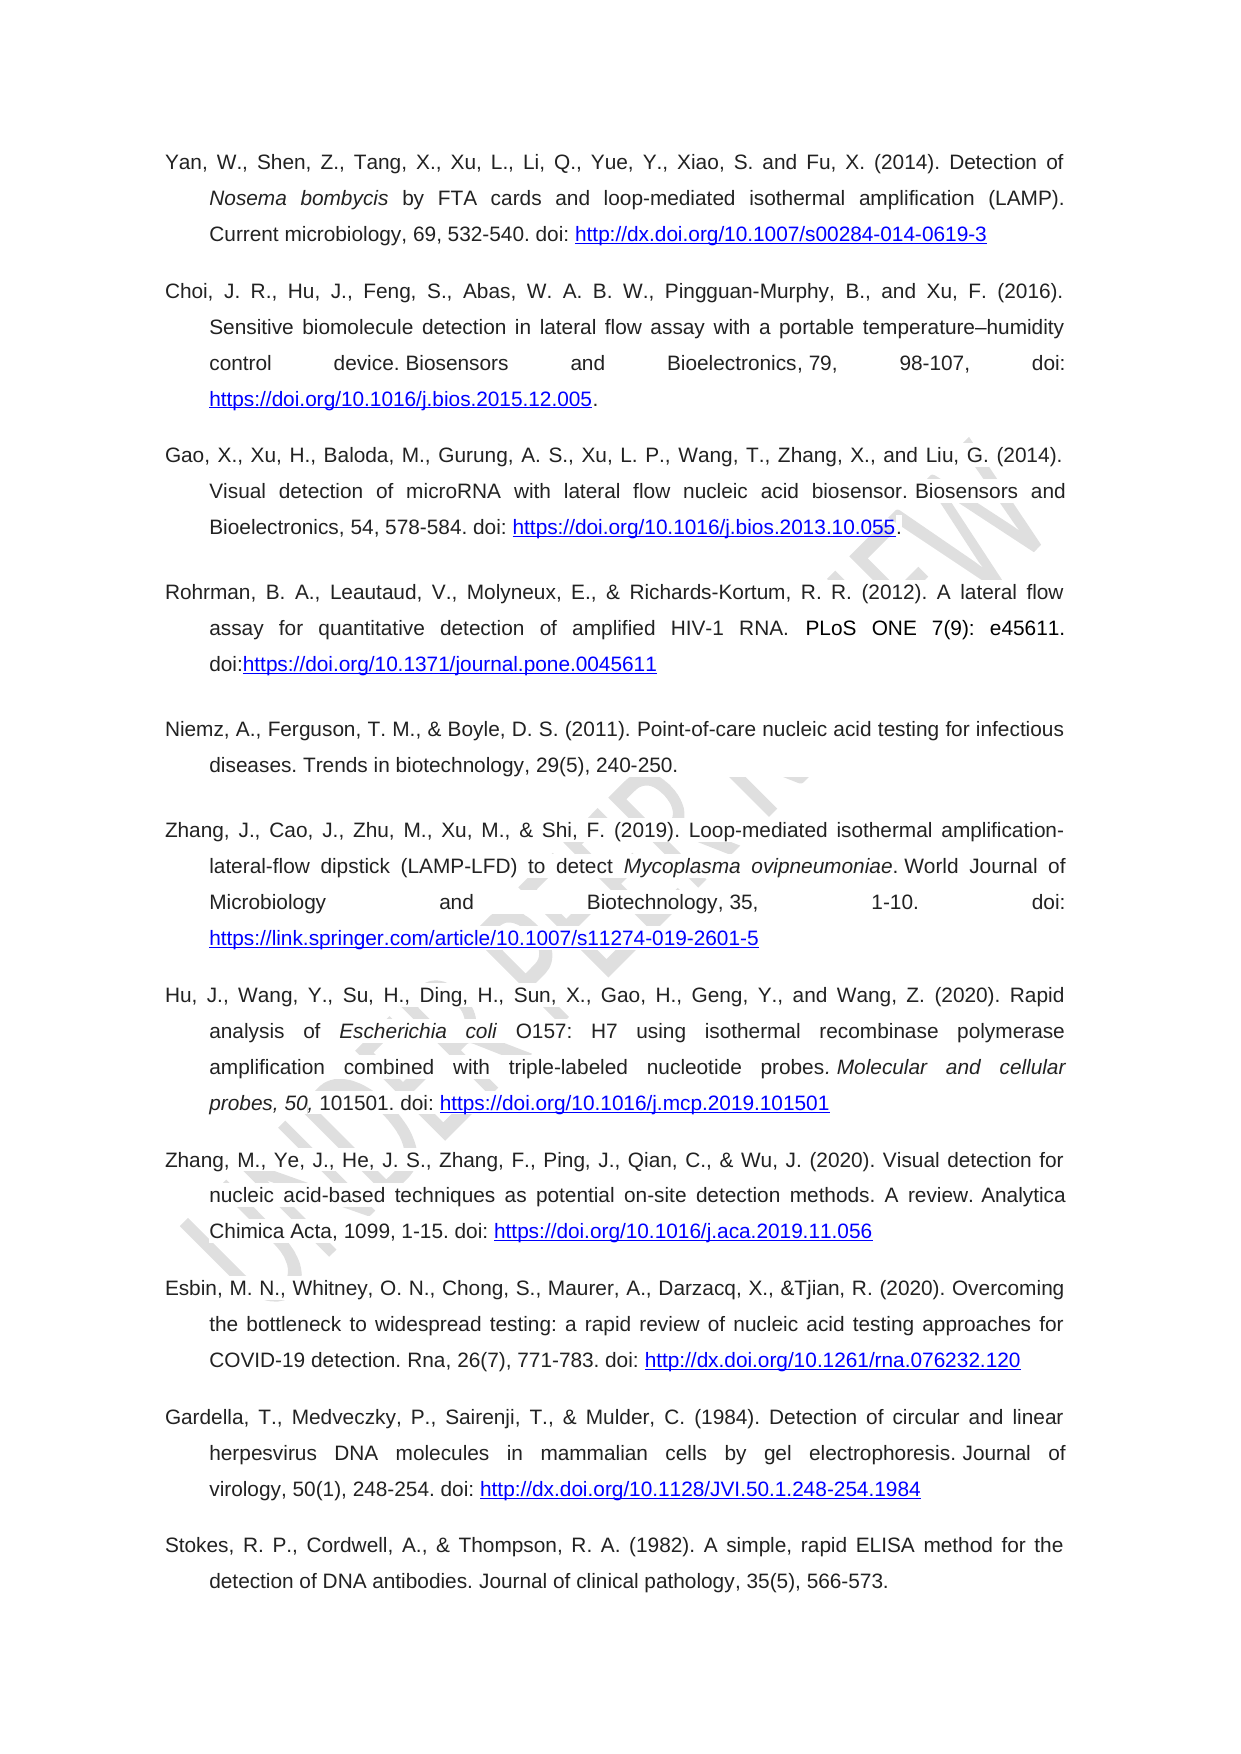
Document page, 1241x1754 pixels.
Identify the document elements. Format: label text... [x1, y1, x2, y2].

text Niemz, A., Ferguson, T. M., & Boyle, D. S. (2011). Point-of-care nucleic acid testing for infectious diseases. Trends in biotechnology, 29(5), 240-250. [165, 741, 1066, 777]
text Rohrman, B. A., Leautaud, V., Molyneux, E., & Richards-Kortum, R. R. (2012). A lateral flow assay for quantitative detection of amplified HIV-1 RNA. PLoS ONE 7(9): e45611. doi:https://doi.org/10.1371/journal.pone.0045611 [165, 604, 1066, 676]
text Gao, X., Xu, H., Baloda, M., Gurung, A. S., Xu, L. P., Wang, T., Zhang, X., and Liu, G. (2014). Visual detection of microRNA with lateral flow nucleic acid biosensor. Biosensors and Bioelectronics, 54, 578-584. doi: https://doi.org/10.1016/j.bios.2013.10.055. [165, 467, 1066, 539]
text Yan, W., Shen, Z., Tang, X., Xu, L., Li, Q., Yue, Y., Xiao, S. and Fu, X. (2014). Detection of Nosema bombycis by FTA cards and loop-mediated isothermal amplification (LAMP). Current microbiology, 69, 532-540. doi: http://dx.doi.org/10.1007/s00284-014-0619-3 [165, 174, 1066, 246]
text Stokes, R. P., Cordwell, A., & Thompson, R. A. (1982). A simple, rapid ELISA method for the detection of DNA antibodies. Journal of clinical pathology, 35(5), 566-573. [165, 1557, 1066, 1593]
text Esbin, M. N., Whitney, O. N., Chong, S., Maurer, A., Darzacq, X., &Tjian, R. (2020). Overcoming the bottleneck to widespread testing: a rapid review of nucleic acid testing approaches for COVID-19 detection. Rna, 26(7), 771-783. doi: http://dx.doi.org/10.1261/rna.076232.120 [165, 1300, 1066, 1372]
text Choi, J. R., Hu, J., Feng, S., Abas, W. A. B. W., Pingguan-Murphy, B., and Xu, F. (2016). Sensitive biomolecule detection in lateral flow assay with a portable temperature–humidity control device. Biosensors and Bioelectronics, 79, 98-107, doi: https://doi.org/10.1016/j.bios.2015.12.005. [165, 303, 1066, 410]
text Hu, J., Wang, Y., Su, H., Ding, H., Sun, X., Gao, H., Geng, Y., and Wang, Z. (2020). Rapid analysis of Escherichia coli O157: H7 using isothermal recombinase polymerase amplification combined with triple-labeled nucleotide probes. Molecular and cellular probes, 50, 101501. doi: https://doi.org/10.1016/j.mcp.2019.101501 [165, 1007, 1066, 1114]
text Gardella, T., Medveczky, P., Sairenji, T., & Mulder, C. (1984). Detection of circular and linear herpesvirus DNA molecules in mammalian cells by gel electrophoresis. Journal of virology, 50(1), 248-254. doi: http://dx.doi.org/10.1128/JVI.50.1.248-254.1984 [165, 1429, 1066, 1501]
text Zhang, J., Cao, J., Zhu, M., Xu, M., & Shi, F. (2019). Loop-mediated isothermal amplification-lateral-flow dipstick (LAMP-LFD) to detect Mycoplasma ovipneumoniae. World Journal of Microbiology and Biotechnology, 35, 1-10. doi: https://link.springer.com/article/10.1007/s11274-019-2601-5 [165, 842, 1066, 950]
text Zhang, M., Ye, J., He, J. S., Zhang, F., Ping, J., Qian, C., & Wu, J. (2020). Visual detection for nucleic acid-based techniques as potential on-site detection methods. A review. Analytica Chimica Acta, 1099, 1-15. doi: https://doi.org/10.1016/j.aca.2019.11.056 [165, 1171, 1066, 1243]
